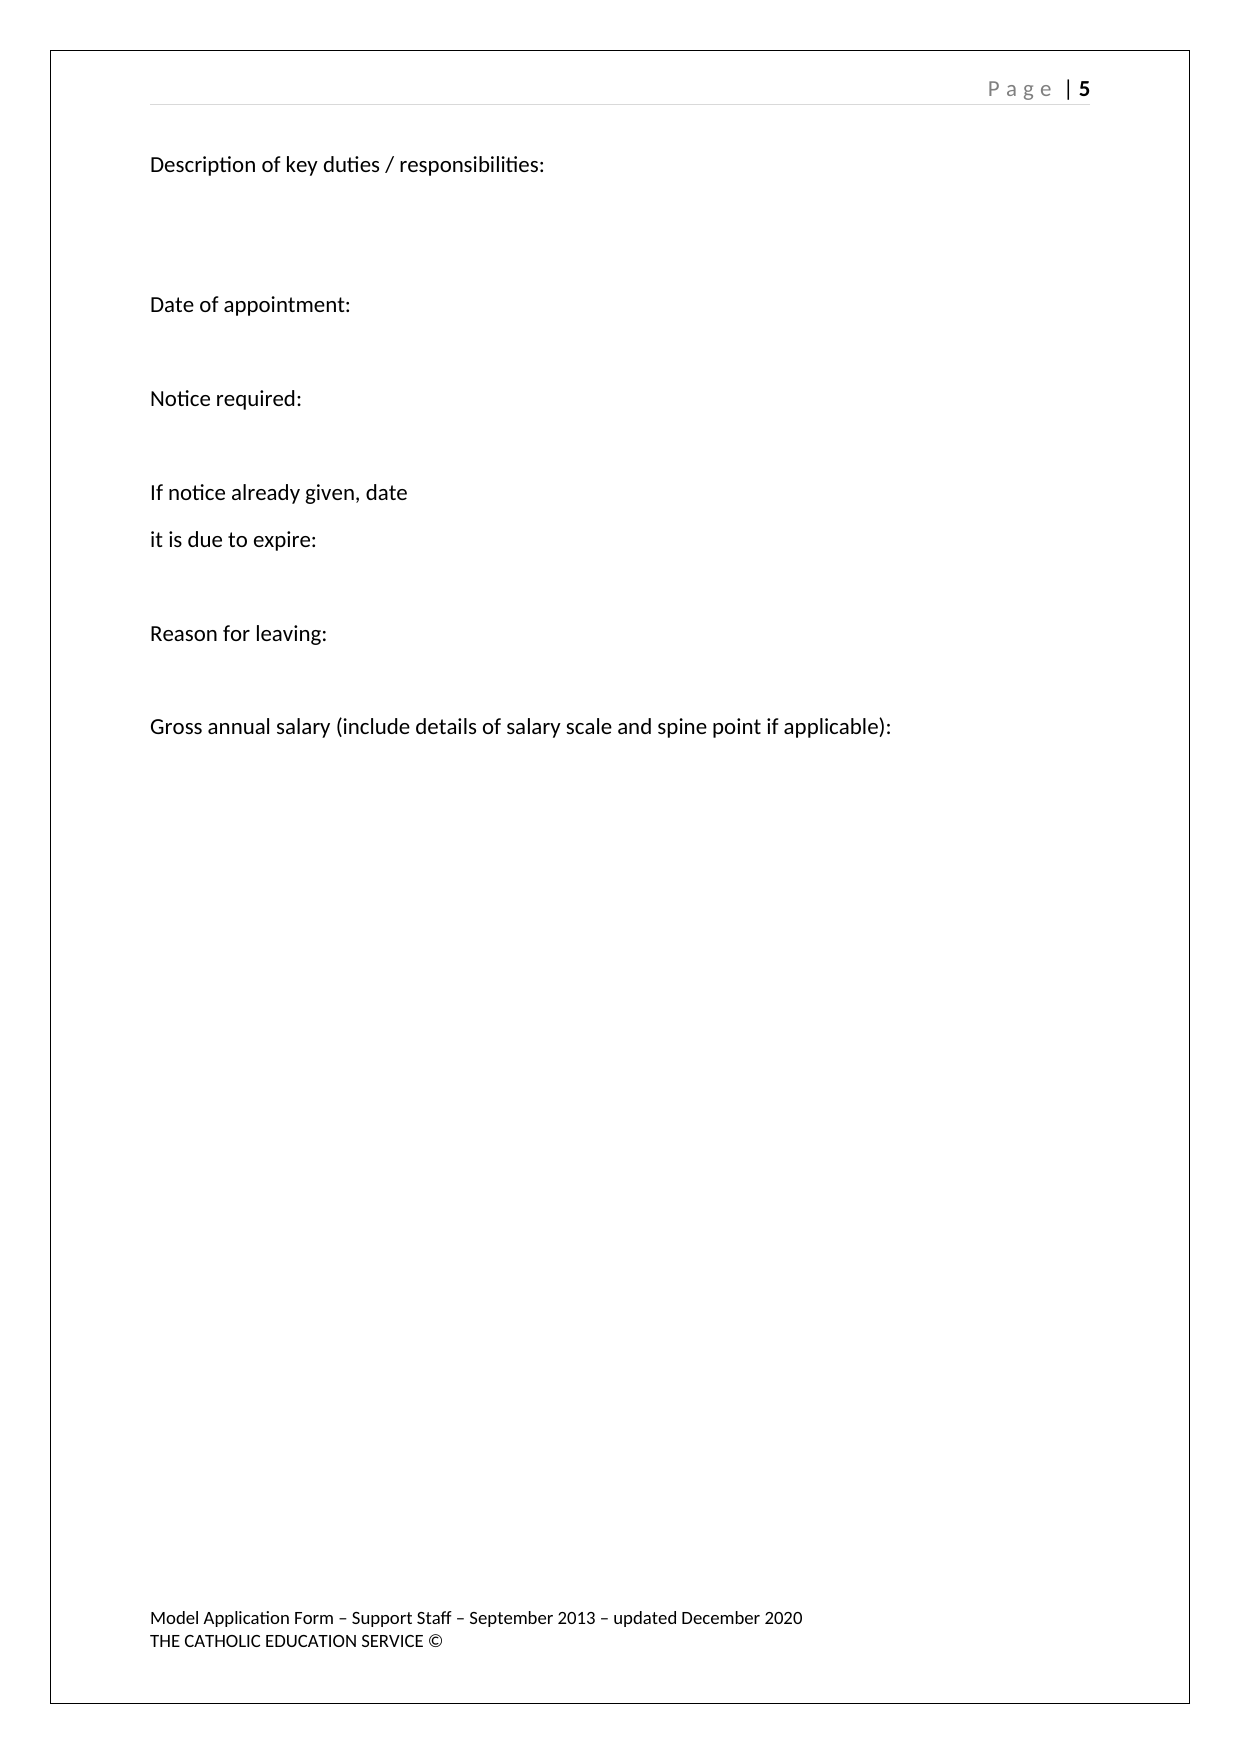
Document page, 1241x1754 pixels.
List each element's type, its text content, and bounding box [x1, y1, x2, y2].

text it is due to expire: [150, 525, 1090, 553]
text Date of appointment: [150, 291, 1090, 319]
text Notice required: [150, 384, 1090, 412]
text Reason for leaving: [150, 619, 1090, 647]
text Description of key duties / responsibilities: [150, 150, 1090, 178]
text If notice already given, date [150, 478, 1090, 506]
text Gross annual salary (include details of salary scale and spine point if applicable): [150, 712, 1090, 741]
